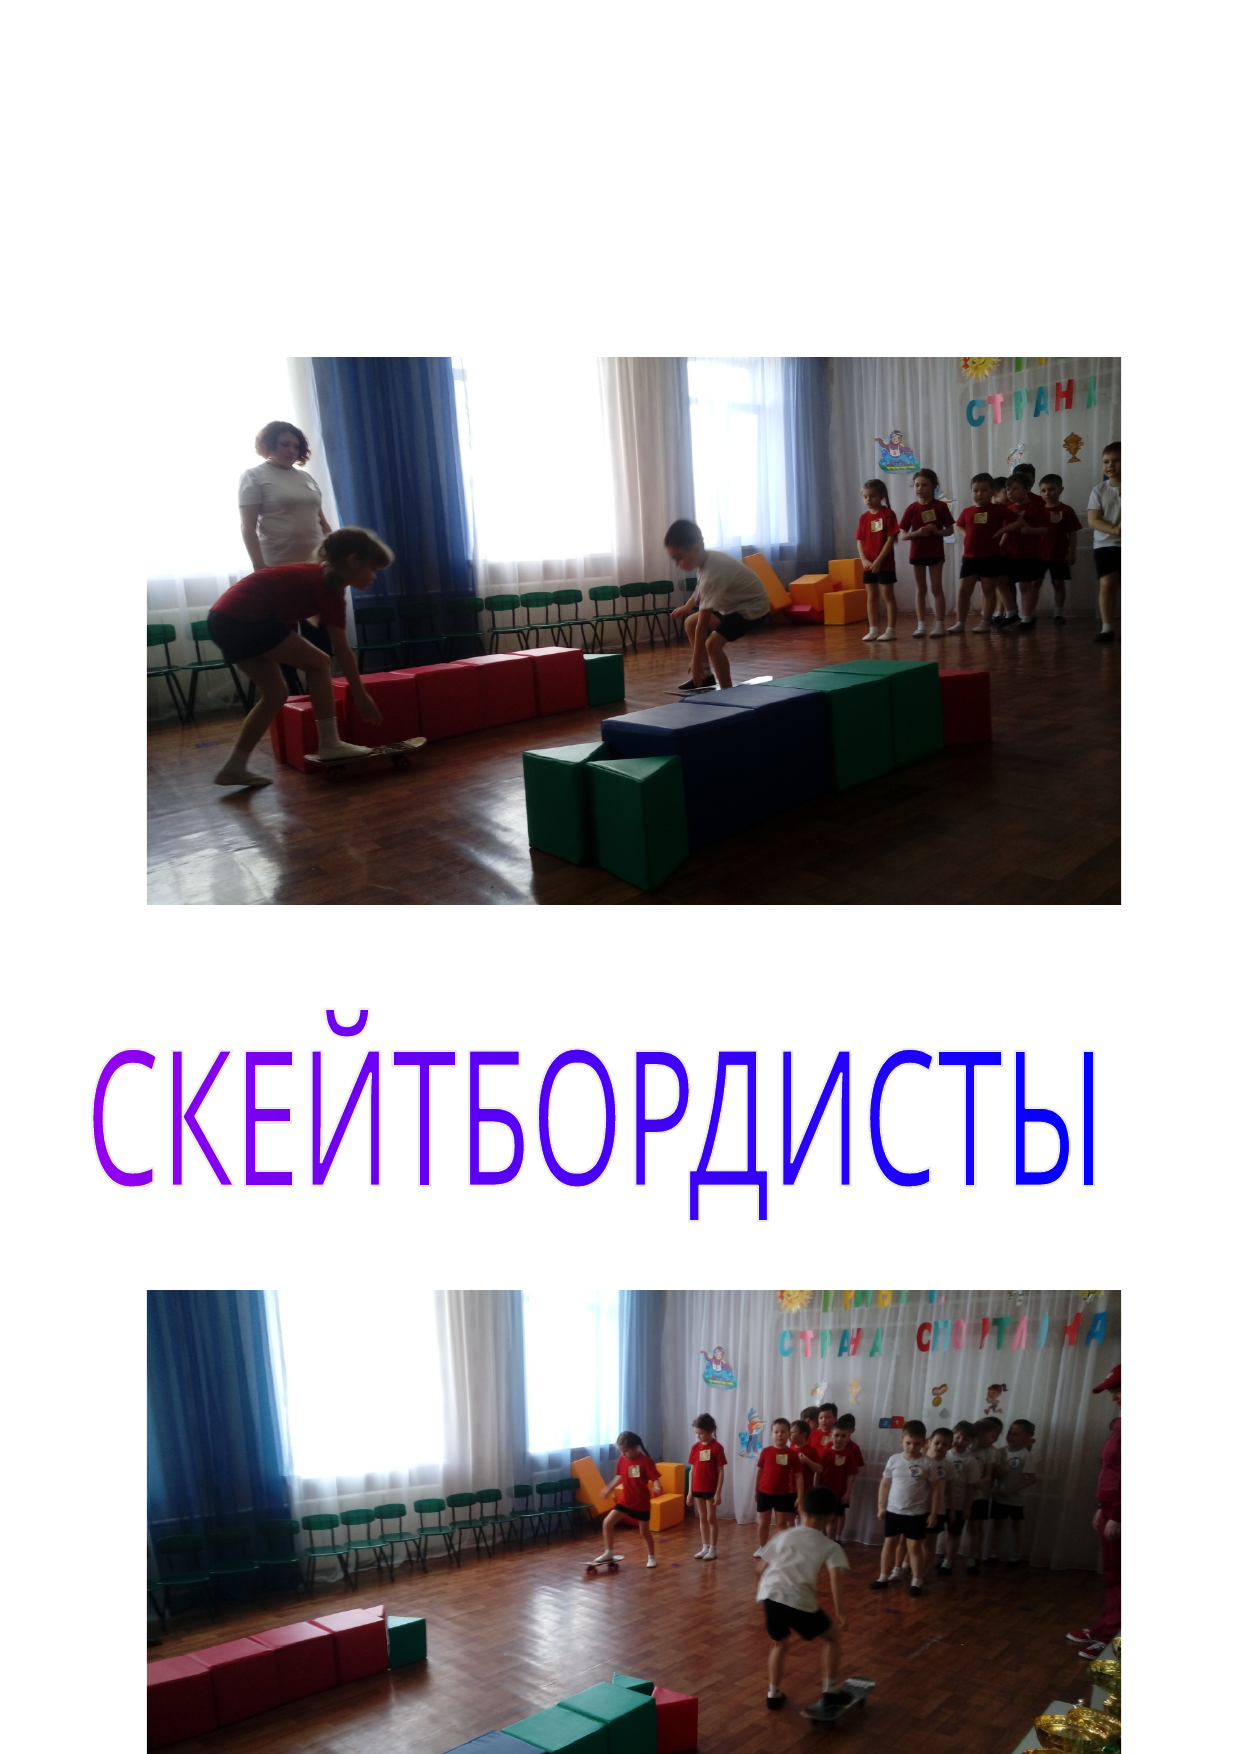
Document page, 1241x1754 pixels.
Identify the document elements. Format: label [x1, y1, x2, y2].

picture [146, 1290, 1122, 1754]
picture [146, 357, 1122, 905]
